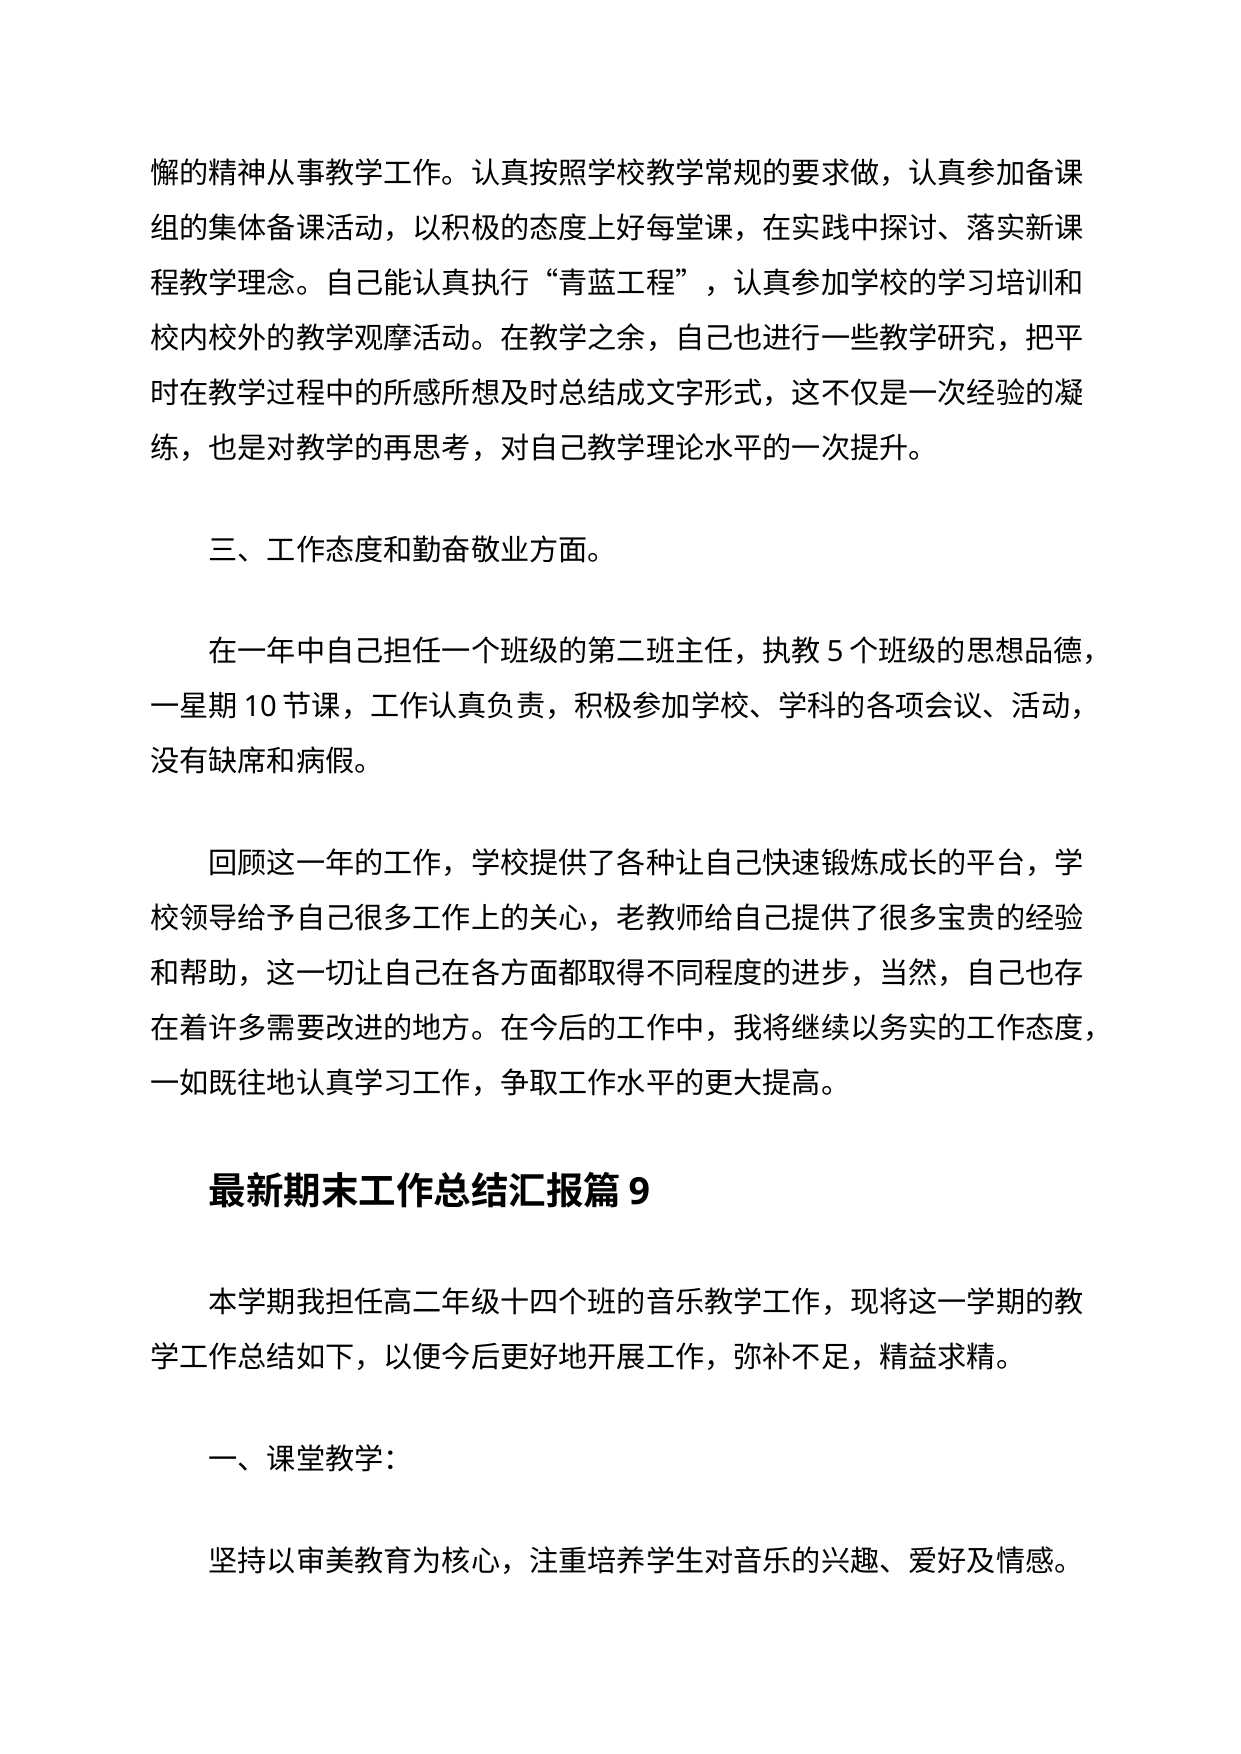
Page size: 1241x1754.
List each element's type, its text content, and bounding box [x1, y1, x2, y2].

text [150, 150, 1090, 467]
text 一、课堂教学： [150, 1435, 1090, 1478]
text 最新期末工作总结汇报篇9 [150, 1161, 1090, 1216]
text 在一年中自己担任一个班级的第二班主任，执教5个班级的思想品德，一星期10节课，工作认真负责，积极参加学校、学科的各项会议、活动，没有缺席和病假。 [150, 628, 1090, 780]
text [150, 1537, 1090, 1579]
text 回顾这一年的工作，学校提供了各种让自己快速锻炼成长的平台，学校领导给予自己很多工作上的关心，老教师给自己提供了很多宝贵的经验和帮助，这一切让自己在各方面都取得不同程度的进步，当然，自己也存在着许多需要改进的地方。在今后的工作中，我将继续以务实的工作态度，一如既往地认真学习工作，争取工作水平的更大提高。 [150, 840, 1090, 1102]
text 本学期我担任高二年级十四个班的音乐教学工作，现将这一学期的教学工作总结如下，以便今后更好地开展工作，弥补不足，精益求精。 [150, 1279, 1090, 1376]
text 三、工作态度和勤奋敬业方面。 [150, 526, 1090, 568]
